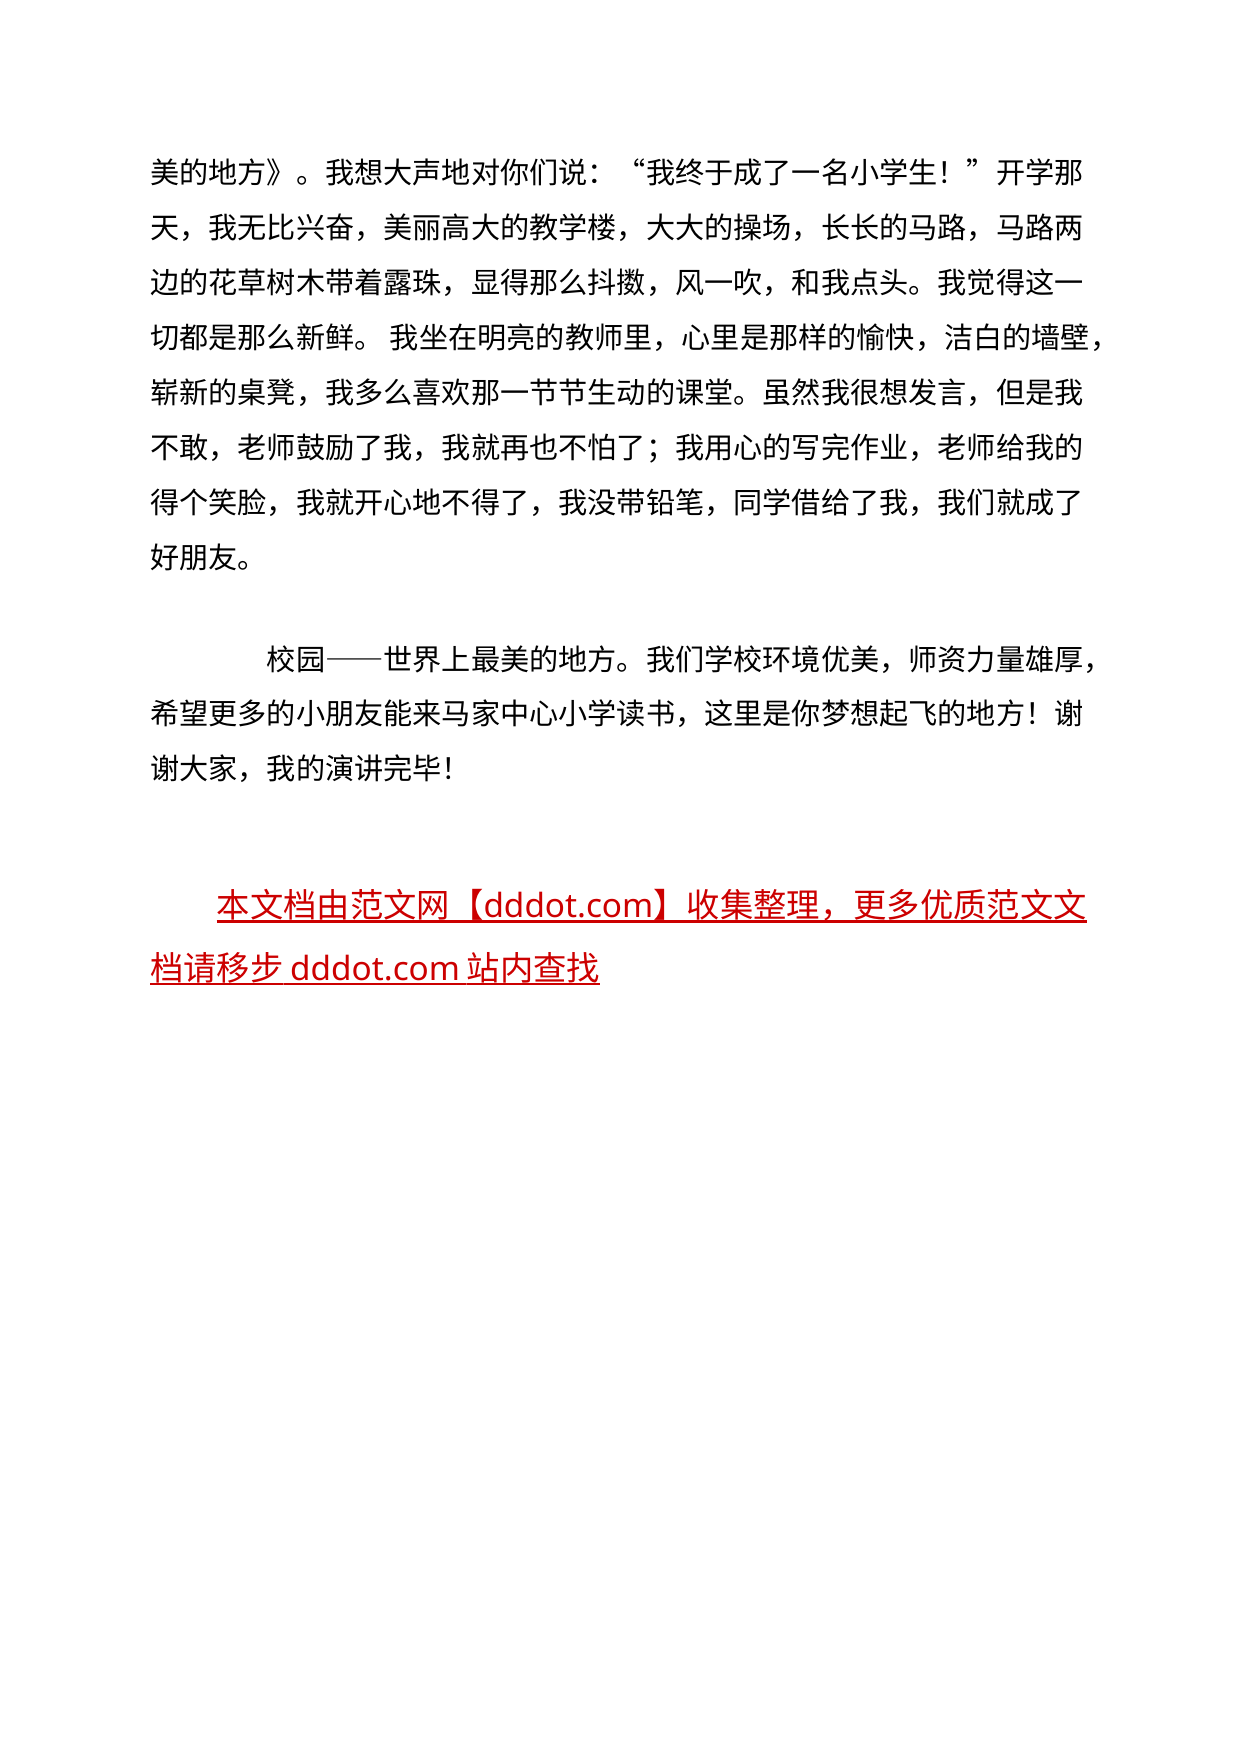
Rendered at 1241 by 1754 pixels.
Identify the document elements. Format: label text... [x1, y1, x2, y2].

text 校园——世界上最美的地方。我们学校环境优美，师资力量雄厚，希望更多的小朋友能来马家中心小学读书，这里是你梦想起飞的地方！谢谢大家，我的演讲完毕！ [150, 636, 1090, 788]
text 本文档由范文网【dddot.com】收集整理，更多优质范文文档请移步dddot.com站内查找 [150, 879, 1090, 990]
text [150, 150, 1090, 577]
